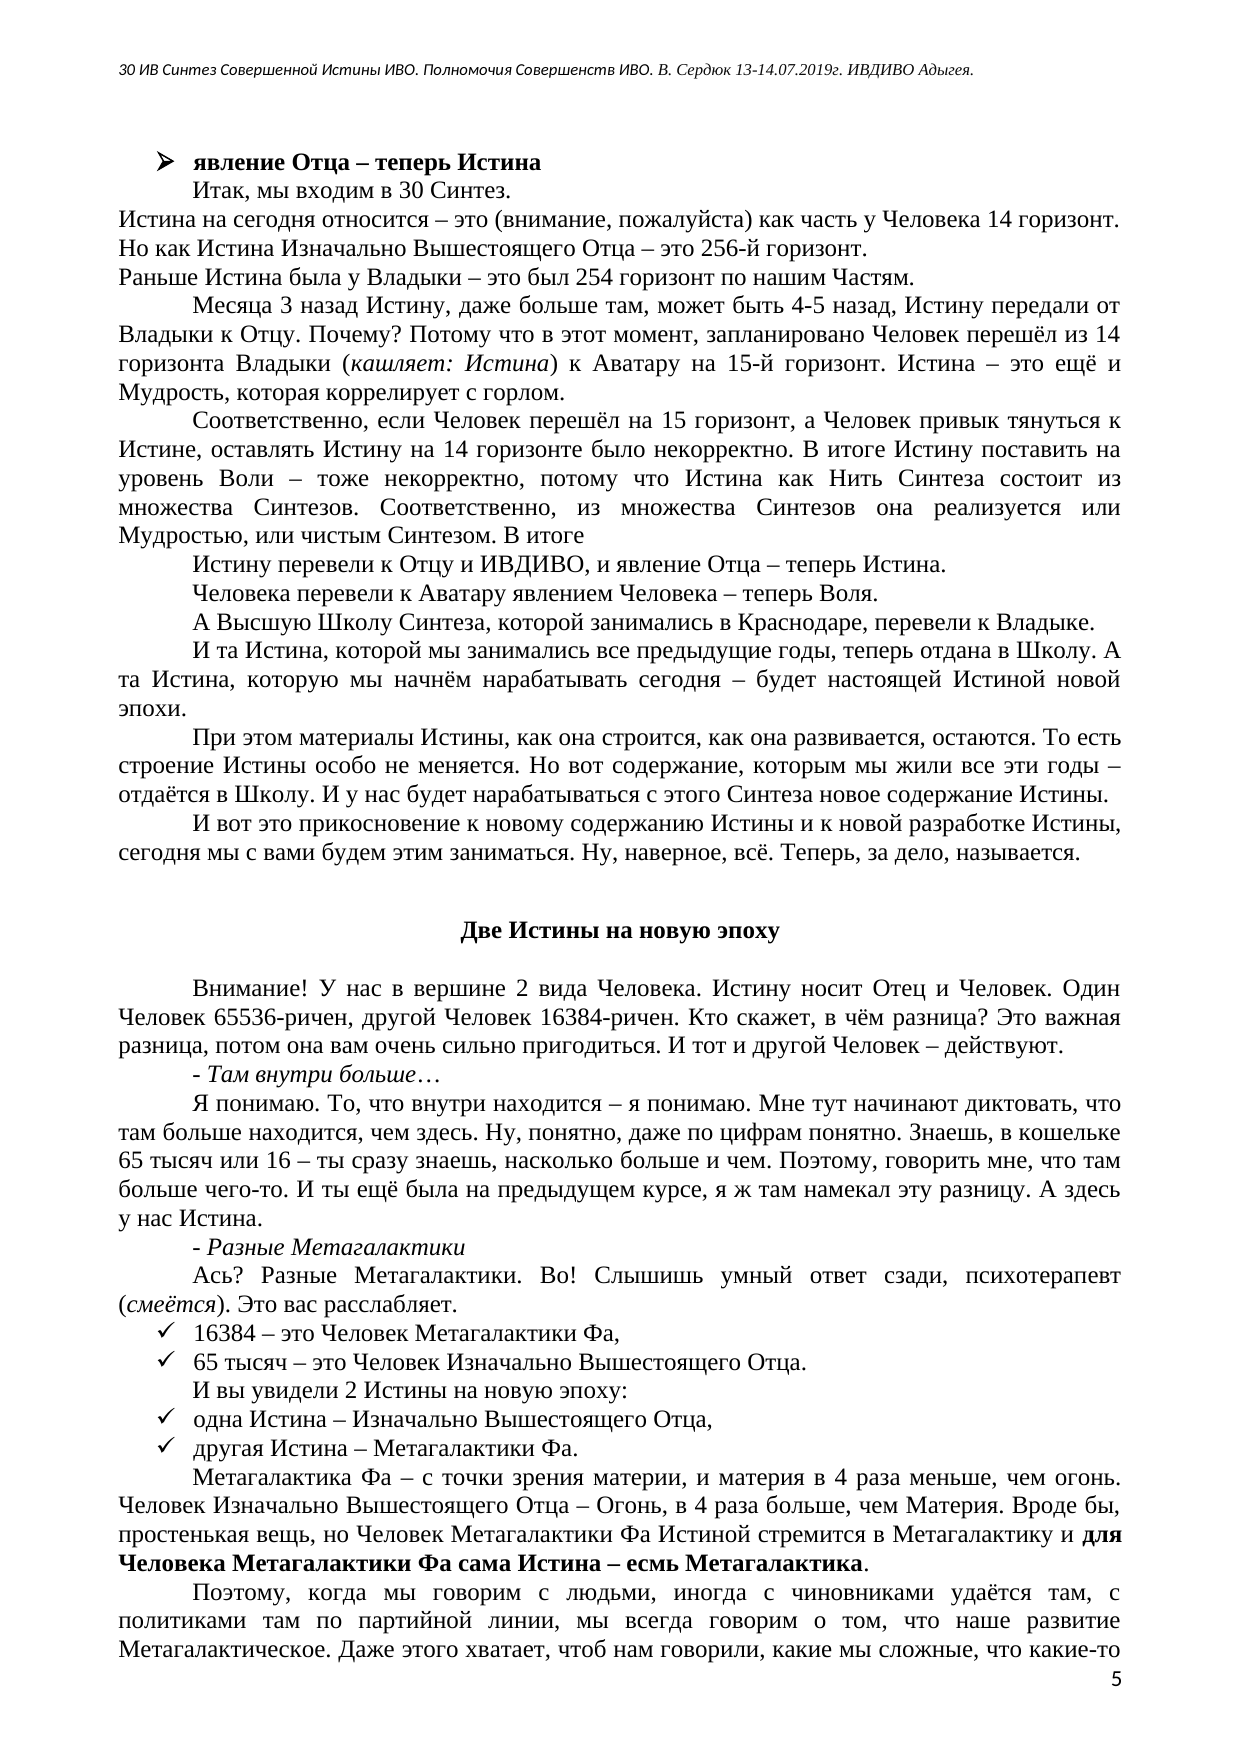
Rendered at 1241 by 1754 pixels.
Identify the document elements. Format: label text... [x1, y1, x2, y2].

list 16384 – это Человек Метагалактики Фа, [156, 1318, 1122, 1347]
list другая Истина – Метагалактики Фа. [156, 1433, 1122, 1462]
text И та Истина, которой мы занимались все предыдущие годы, теперь отдана в Школу. А та Истина, которую мы начнём нарабатывать сегодня – будет настоящей Истиной новой эпохи. [118, 636, 1122, 722]
text Итак, мы входим в 30 Синтез. [118, 176, 1122, 204]
text Но как Истина Изначально Вышестоящего Отца – это 256-й горизонт. [118, 233, 1122, 262]
text - Там внутри больше… [118, 1059, 1122, 1088]
list одна Истина – Изначально Вышестоящего Отца, [156, 1404, 1122, 1433]
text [118, 1577, 1122, 1663]
text Соответственно, если Человек перешёл на 15 горизонт, а Человек привык тянуться к Истине, оставлять Истину на 14 горизонте было некорректно. В итоге Истину поставить на уровень Воли – тоже некорректно, потому что Истина как Нить Синтеза состоит из множества Синтезов. Соответственно, из множества Синтезов она реализуется или Мудростью, или чистым Синтезом. В итоге [118, 406, 1122, 549]
text Человека перевели к Аватару явлением Человека – теперь Воля. [118, 578, 1122, 607]
text - Разные Метагалактики [118, 1232, 1122, 1261]
text Ась? Разные Метагалактики. Во! Слышишь умный ответ сзади, психотерапевт (смеётся). Это вас расслабляет. [118, 1261, 1122, 1318]
text Внимание! У нас в вершине 2 вида Человека. Истину носит Отец и Человек. Один Человек 65536-ричен, другой Человек 16384-ричен. Кто скажет, в чём разница? Это важная разница, потом она вам очень сильно пригодиться. И тот и другой Человек – действуют. [118, 973, 1122, 1059]
list 65 тысяч – это Человек Изначально Вышестоящего Отца. [156, 1347, 1122, 1376]
text А Высшую Школу Синтеза, которой занимались в Краснодаре, перевели к Владыке. [118, 607, 1122, 636]
list явление Отца – теперь Истина [156, 147, 1122, 176]
text И вот это прикосновение к новому содержанию Истины и к новой разработке Истины, сегодня мы с вами будем этим заниматься. Ну, наверное, всё. Теперь, за дело, называется. [118, 808, 1122, 866]
subtitle Две Истины на новую эпоху [118, 916, 1122, 944]
text Месяца 3 назад Истину, даже больше там, может быть 4-5 назад, Истину передали от Владыки к Отцу. Почему? Потому что в этот момент, запланировано Человек перешёл из 14 горизонта Владыки (кашляет: Истина) к Аватару на 15-й горизонт. Истина – это ещё и Мудрость, которая коррелирует с горлом. [118, 291, 1122, 406]
text Истину перевели к Отцу и ИВДИВО, и явление Отца – теперь Истина. [118, 549, 1122, 578]
text Раньше Истина была у Владыки – это был 254 горизонт по нашим Частям. [118, 262, 1122, 291]
text При этом материалы Истины, как она строится, как она развивается, остаются. То есть строение Истины особо не меняется. Но вот содержание, которым мы жили все эти годы – отдаётся в Школу. И у нас будет нарабатываться с этого Синтеза новое содержание Истины. [118, 722, 1122, 808]
text И вы увидели 2 Истины на новую эпоху: [118, 1376, 1122, 1404]
text Метагалактика Фа – с точки зрения материи, и материя в 4 раза меньше, чем огонь. Человек Изначально Вышестоящего Отца – Огонь, в 4 раза больше, чем Материя. Вроде бы, простенькая вещь, но Человек Метагалактики Фа Истиной стремится в Метагалактику и для Человека Метагалактики Фа сама Истина – есмь Метагалактика. [118, 1462, 1122, 1577]
text Истина на сегодня относится – это (внимание, пожалуйста) как часть у Человека 14 горизонт. [118, 204, 1122, 233]
text Я понимаю. То, что внутри находится – я понимаю. Мне тут начинают диктовать, что там больше находится, чем здесь. Ну, понятно, даже по цифрам понятно. Знаешь, в кошельке 65 тысяч или 16 – ты сразу знаешь, насколько больше и чем. Поэтому, говорить мне, что там больше чего-то. И ты ещё была на предыдущем курсе, я ж там намекал эту разницу. А здесь у нас Истина. [118, 1088, 1122, 1232]
